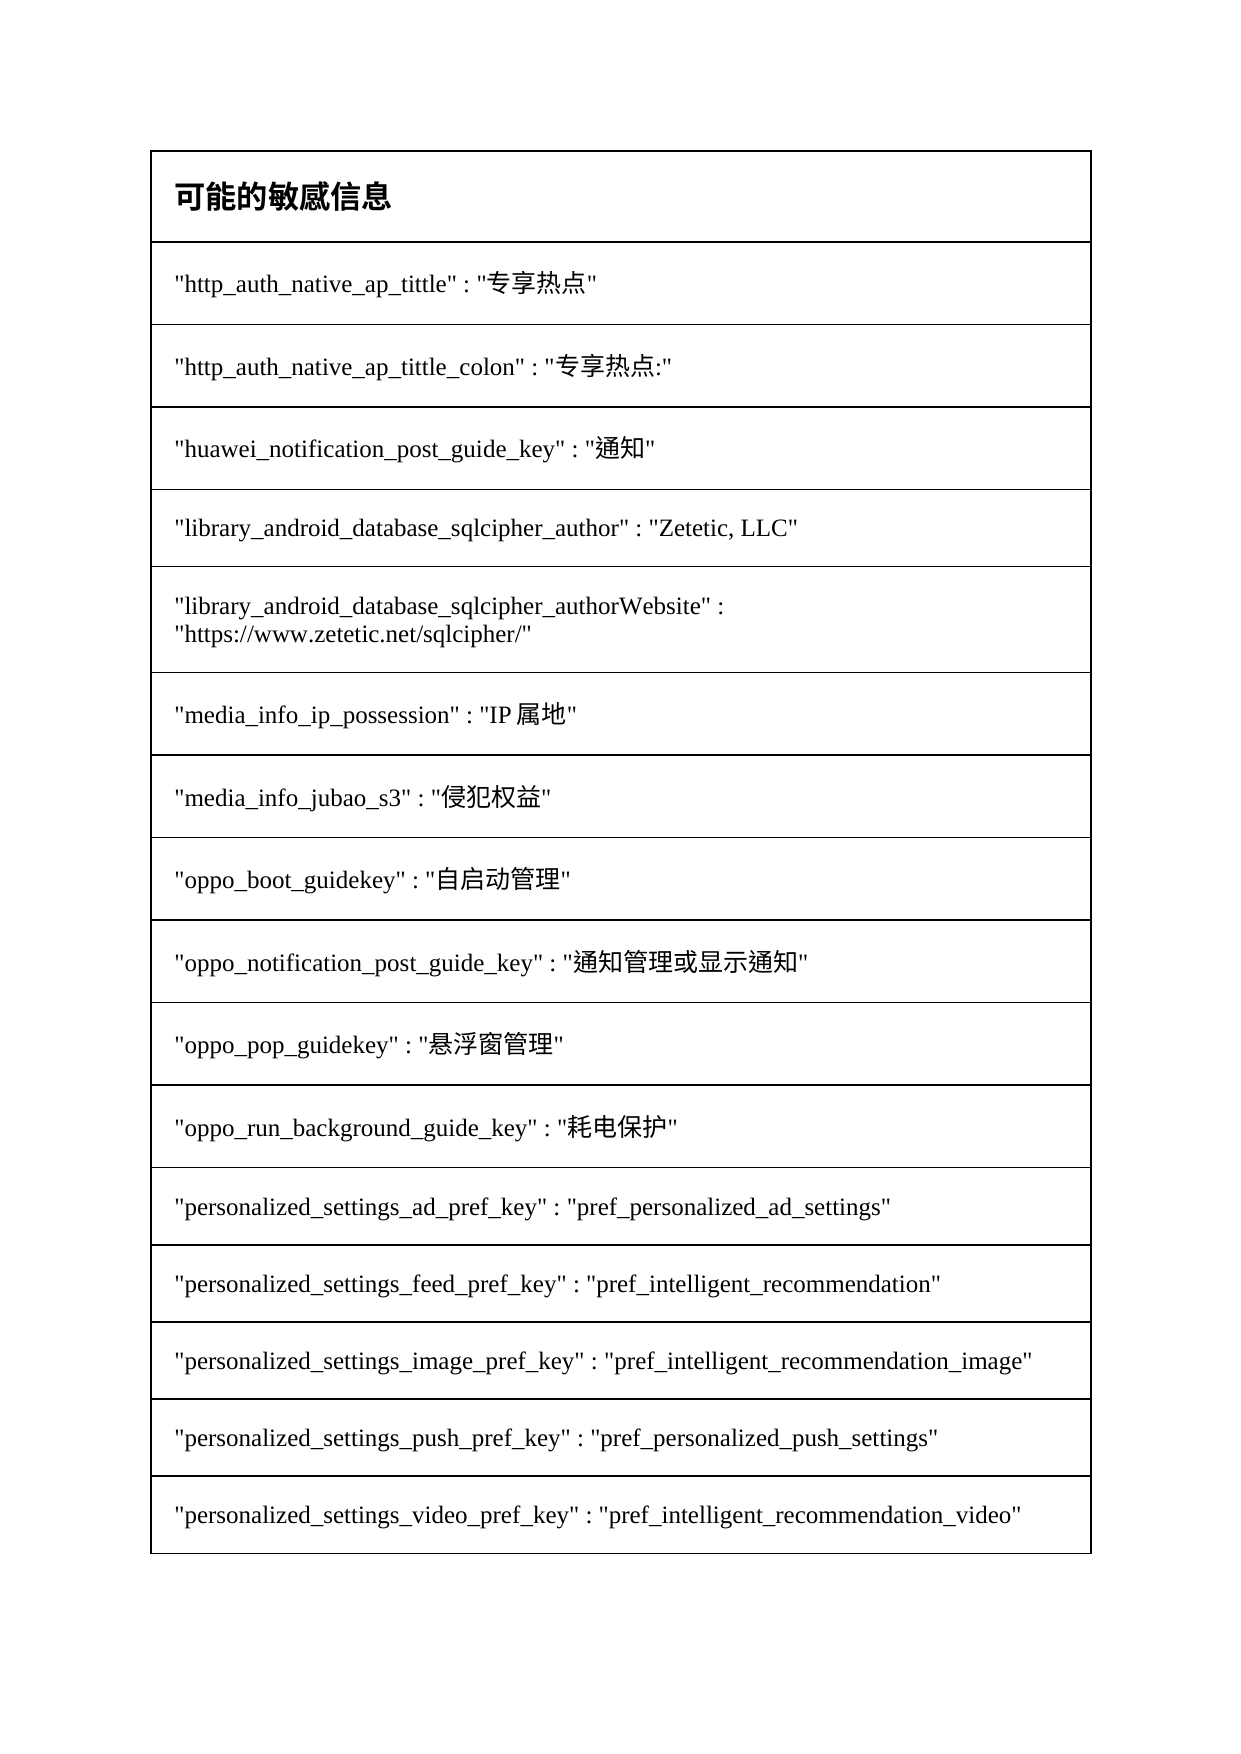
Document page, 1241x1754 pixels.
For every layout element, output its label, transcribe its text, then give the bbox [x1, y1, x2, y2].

table_cell "library_android_database_sqlcipher_authorWebsite" : "https://www.zetetic.net/sqlcipher/" [152, 567, 1090, 672]
table_cell "personalized_settings_video_pref_key" : "pref_intelligent_recommendation_video" [152, 1477, 1090, 1553]
table_header 可能的敏感信息 [152, 152, 1090, 241]
table_cell "oppo_boot_guidekey" : "自启动管理" [152, 838, 1090, 919]
table_cell "oppo_pop_guidekey" : "悬浮窗管理" [152, 1003, 1090, 1084]
table_cell "personalized_settings_feed_pref_key" : "pref_intelligent_recommendation" [152, 1246, 1090, 1321]
table_cell "oppo_run_background_guide_key" : "耗电保护" [152, 1086, 1090, 1167]
table_cell "personalized_settings_image_pref_key" : "pref_intelligent_recommendation_image" [152, 1323, 1090, 1398]
table_cell "personalized_settings_ad_pref_key" : "pref_personalized_ad_settings" [152, 1168, 1090, 1244]
table_cell "http_auth_native_ap_tittle_colon" : "专享热点:" [152, 325, 1090, 406]
table_cell "huawei_notification_post_guide_key" : "通知" [152, 408, 1090, 488]
table_cell "media_info_jubao_s3" : "侵犯权益" [152, 756, 1090, 837]
table_cell "oppo_notification_post_guide_key" : "通知管理或显示通知" [152, 921, 1090, 1002]
table_cell "media_info_ip_possession" : "IP属地" [152, 673, 1090, 754]
table_cell "http_auth_native_ap_tittle" : "专享热点" [152, 243, 1090, 323]
table_cell "personalized_settings_push_pref_key" : "pref_personalized_push_settings" [152, 1400, 1090, 1475]
table_cell "library_android_database_sqlcipher_author" : "Zetetic, LLC" [152, 490, 1090, 566]
